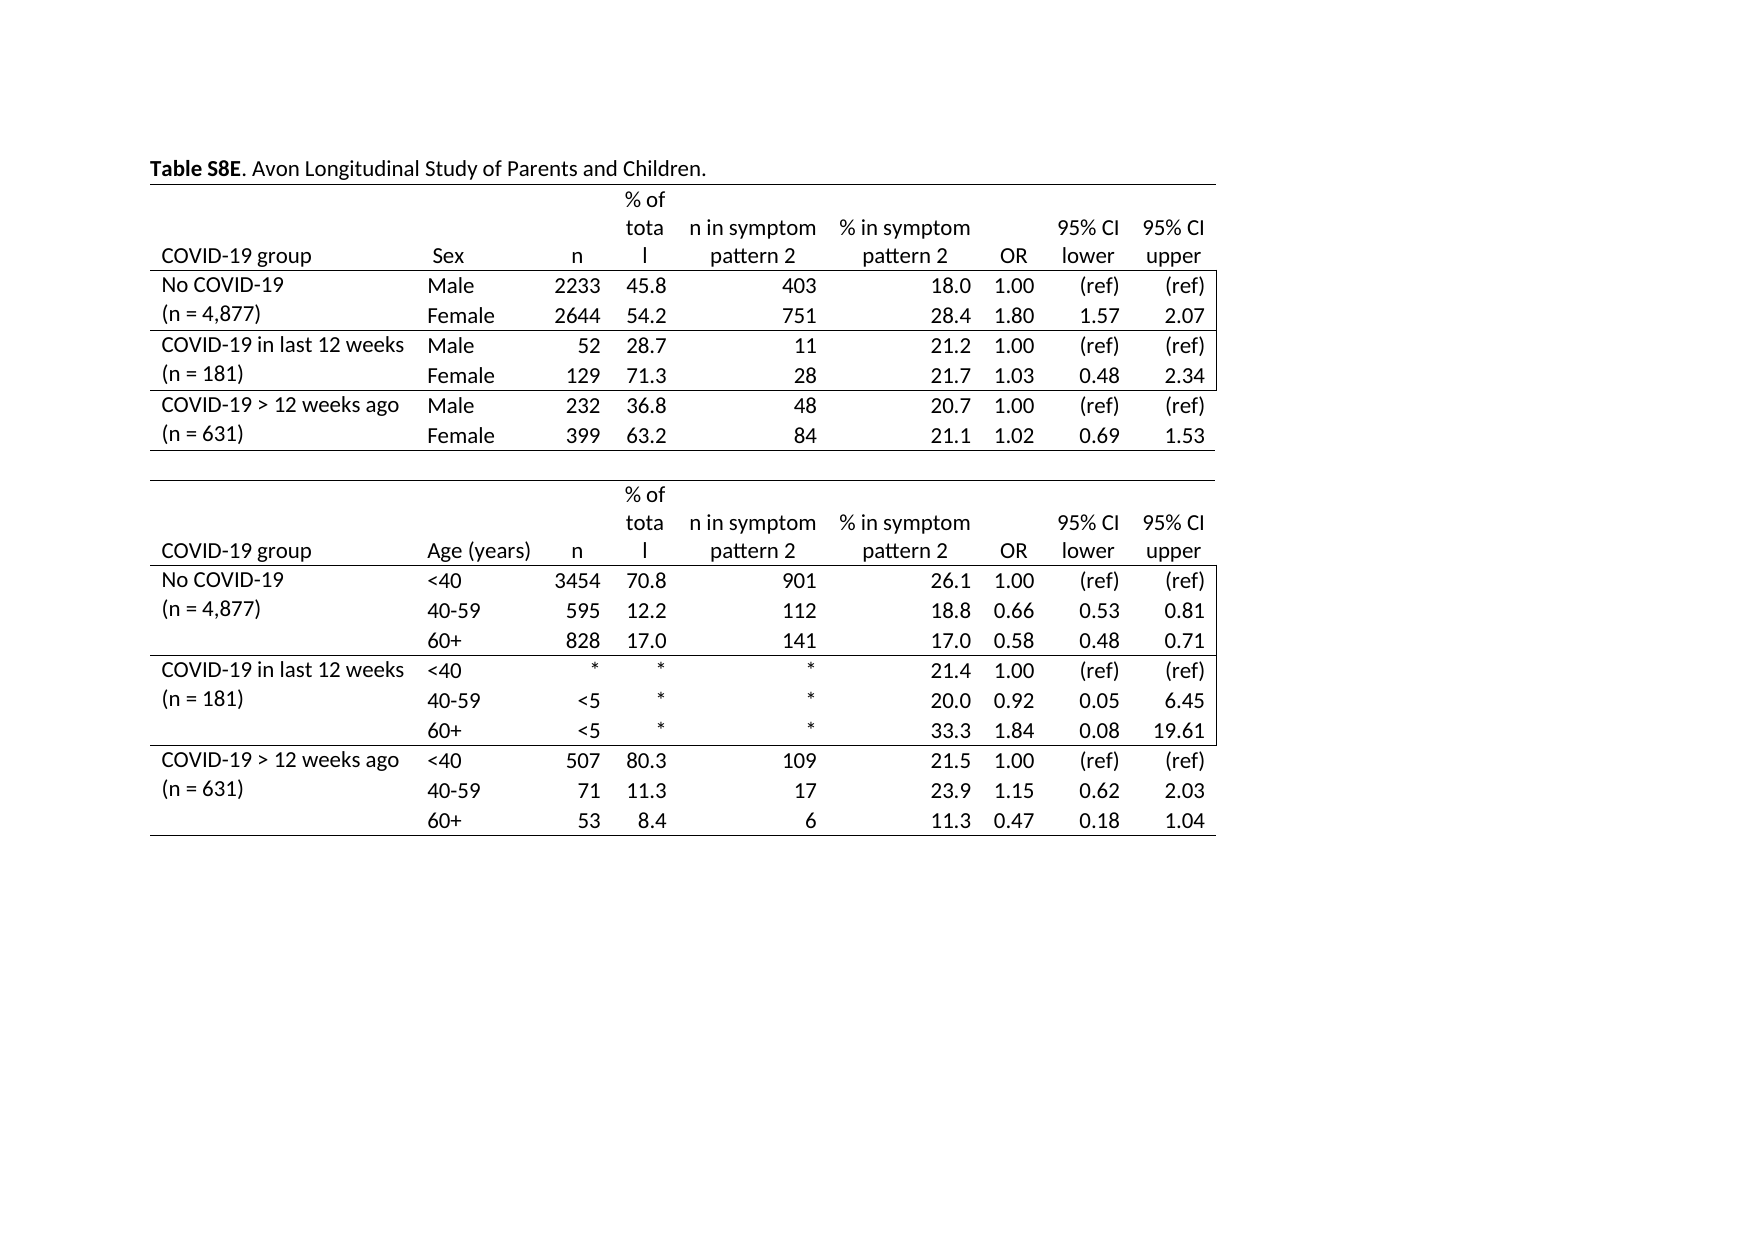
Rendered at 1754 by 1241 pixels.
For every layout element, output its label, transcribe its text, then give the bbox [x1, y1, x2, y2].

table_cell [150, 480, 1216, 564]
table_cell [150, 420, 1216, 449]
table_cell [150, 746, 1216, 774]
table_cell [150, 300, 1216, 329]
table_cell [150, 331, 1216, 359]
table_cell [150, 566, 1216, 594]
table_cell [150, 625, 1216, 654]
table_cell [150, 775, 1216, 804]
subtitle Table S8E. Avon Longitudinal Study of Parents and Children. [150, 154, 1604, 182]
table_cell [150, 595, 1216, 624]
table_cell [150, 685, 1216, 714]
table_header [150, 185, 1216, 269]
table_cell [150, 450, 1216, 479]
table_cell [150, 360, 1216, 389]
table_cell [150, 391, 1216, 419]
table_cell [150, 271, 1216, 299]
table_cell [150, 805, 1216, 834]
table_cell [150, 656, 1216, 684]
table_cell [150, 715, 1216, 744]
